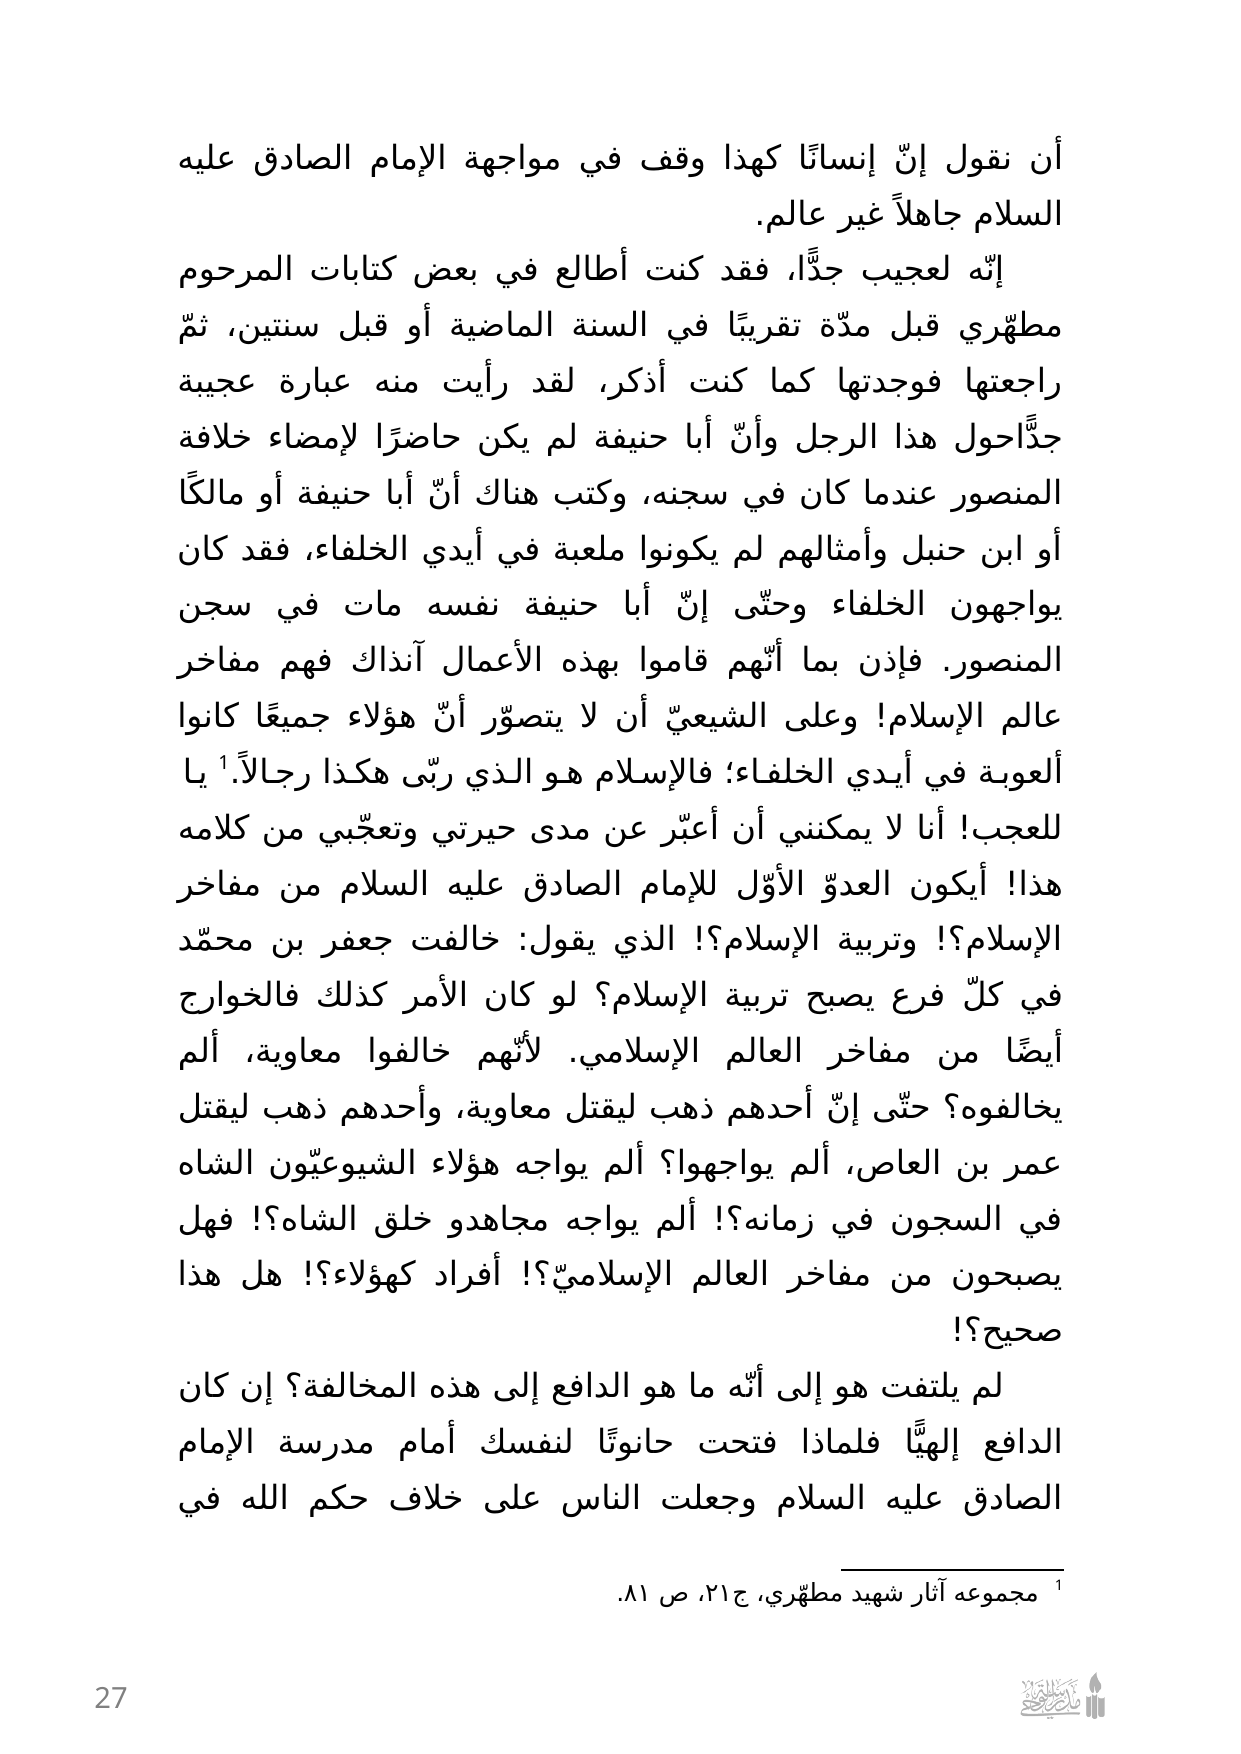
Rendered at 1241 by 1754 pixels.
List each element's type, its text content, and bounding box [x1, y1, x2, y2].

text إنّه لعجيب جدًّا، فقد كنت أطالع في بعض كتابات المرحوم مطهّري قبل مدّة تقريبًا في السنة الماضية أو قبل سنتين، ثمّ راجعتها فوجدتها كما كنت أذكر، لقد رأيت منه عبارة عجيبة جدًّاحول هذا الرجل وأنّ أبا حنيفة لم يكن حاضرًا لإمضاء خلافة المنصور عندما كان في سجنه، وكتب هناك أنّ أبا حنيفة أو مالكًا أو ابن حنبل وأمثالهم لم يكونوا ملعبة في أيدي الخلفاء، فقد كان يواجهون الخلفاء وحتّى إنّ أبا حنيفة نفسه مات في سجن المنصور. فإذن بما أنّهم قاموا بهذه الأعمال آنذاك فهم مفاخر عالم الإسلام! وعلى الشيعيّ أن لا يتصوّر أنّ هؤلاء جميعًا كانوا ألعوبة في أيدي الخلفاء؛ فالإسلام هو الذي ربّى هكذا رجالاً. يا للعجب! أنا لا يمكنني أن أعبّر عن مدى حيرتي وتعجّبي من كلامه هذا! أيكون العدوّ الأوّل للإمام الصادق عليه السلام من مفاخر الإسلام؟! وتربية الإسلام؟! الذي يقول: خالفت جعفر بن محمّد في كلّ فرع يصبح تربية الإسلام؟ لو كان الأمر كذلك فالخوارج أيضًا من مفاخر العالم الإسلامي. لأنّهم خالفوا معاوية، ألم يخالفوه؟ حتّى إنّ أحدهم ذهب ليقتل معاوية، وأحدهم ذهب ليقتل عمر بن العاص، ألم يواجهوا؟ ألم يواجه هؤلاء الشيوعيّون الشاه في السجون في زمانه؟! ألم يواجه مجاهدو خلق الشاه؟! فهل يصبحون من مفاخر العالم الإسلاميّ؟! أفراد كهؤلاء؟! هل هذا صحيح؟! [177, 247, 1063, 1364]
picture [1020, 1672, 1105, 1719]
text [177, 1364, 1063, 1532]
text لقد كان أبو حنيفة هذا أوّل شقيّ شقّ مدرسة الإمام الصادق عليه السلام وساعدته الحكومة، فدعم أهل السنّة في مواجهة التشيّع ومخالفة أهل البيت. ألم يكن يعلم؟ إن لم يكن هو يعلم فمن الذي يعلم؟ الذي قال خالفت جعفر بن محمّد في جميع الفروع حتّى في إغماض العين في السجود، فالإمام الصادق يقول ينبغي أن تكون العين مفتوحة أثناء السجود، وهو كان يقول ينبغي أن تغمض. وفقه أبي حنيفة معروف في النهاية. وأمره معروف إلى درجة أنّه يؤدّي إلى سخريّة الناس وتعجّبهم. بعد ذلك أيمكن أن نقول إنّ إنسانًا كهذا وقف في مواجهة الإمام الصادق عليه السلام جاهلاً غير عالم. [177, 136, 1063, 247]
